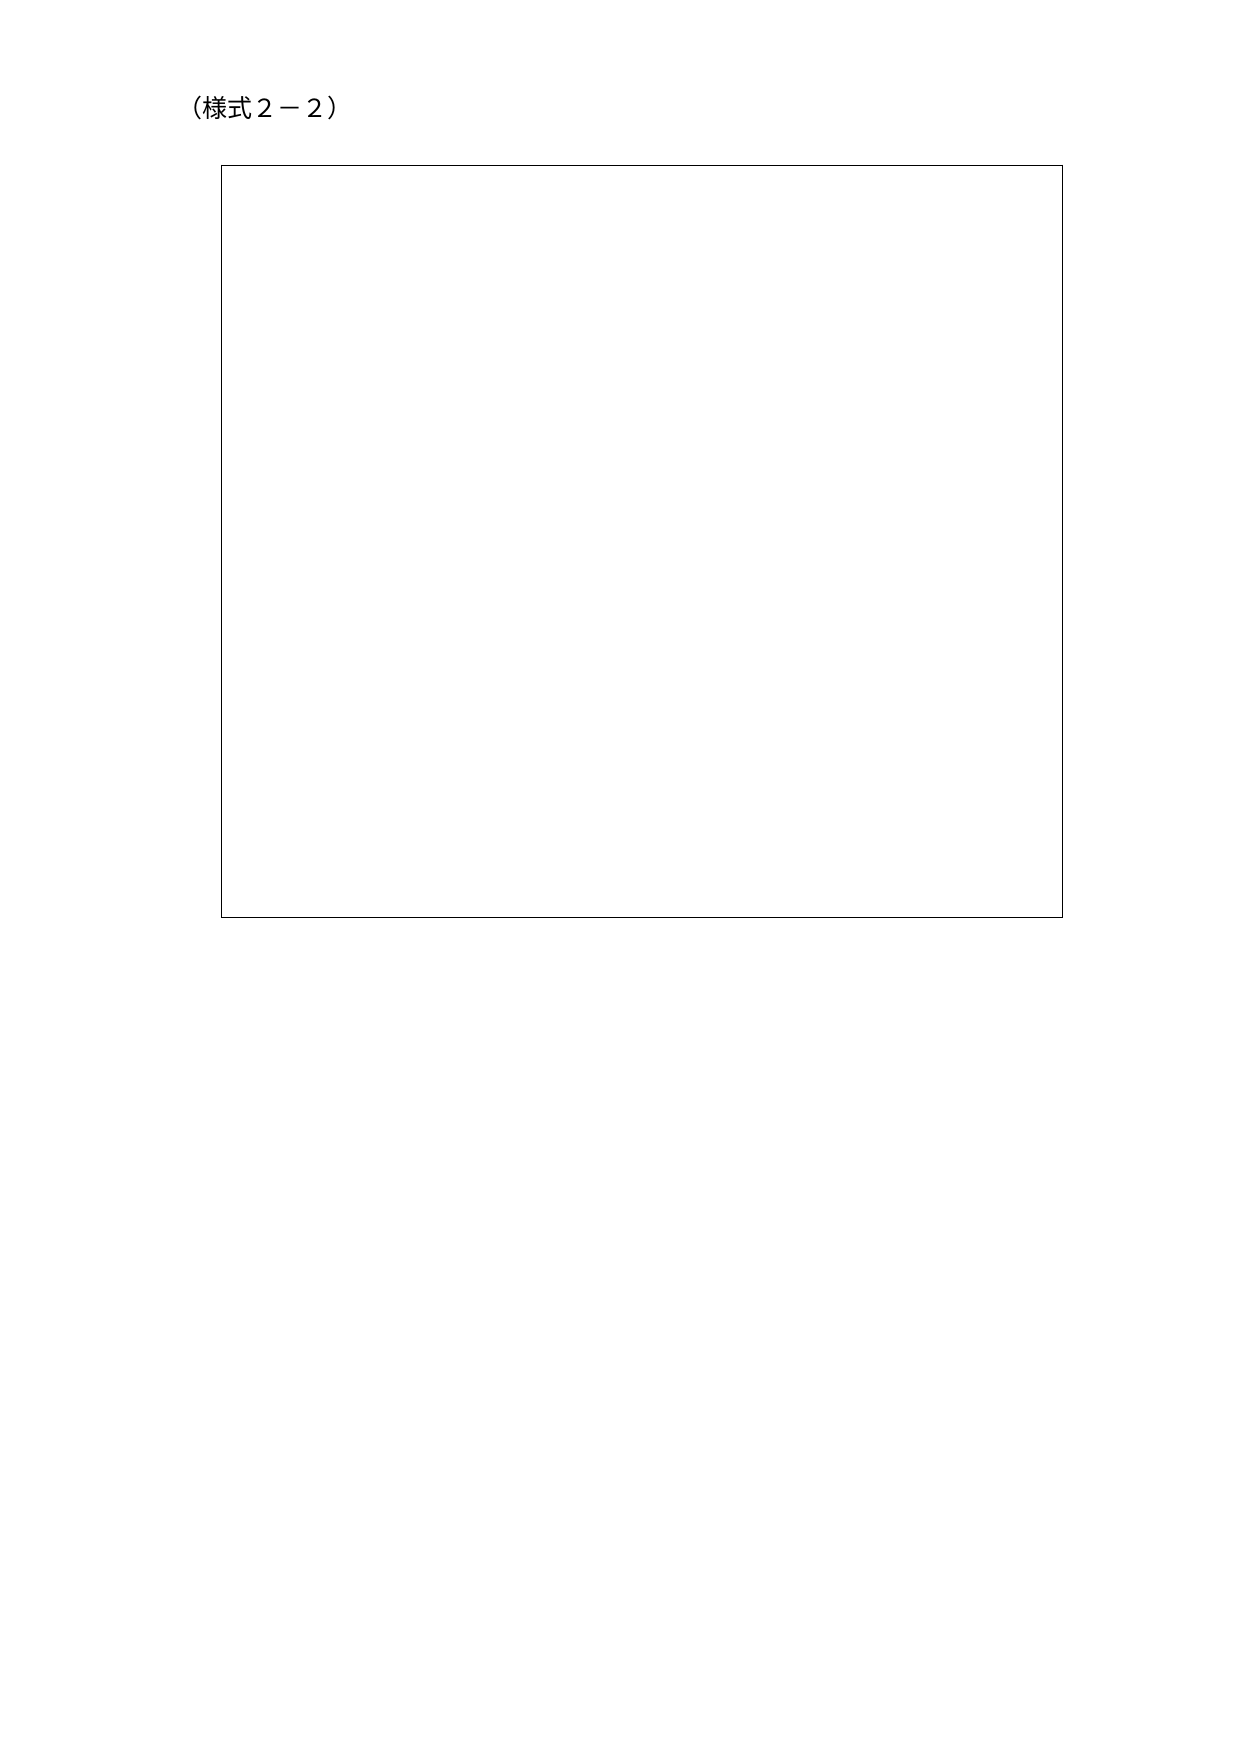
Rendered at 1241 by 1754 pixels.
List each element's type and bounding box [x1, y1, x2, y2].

table_header [222, 166, 1062, 917]
